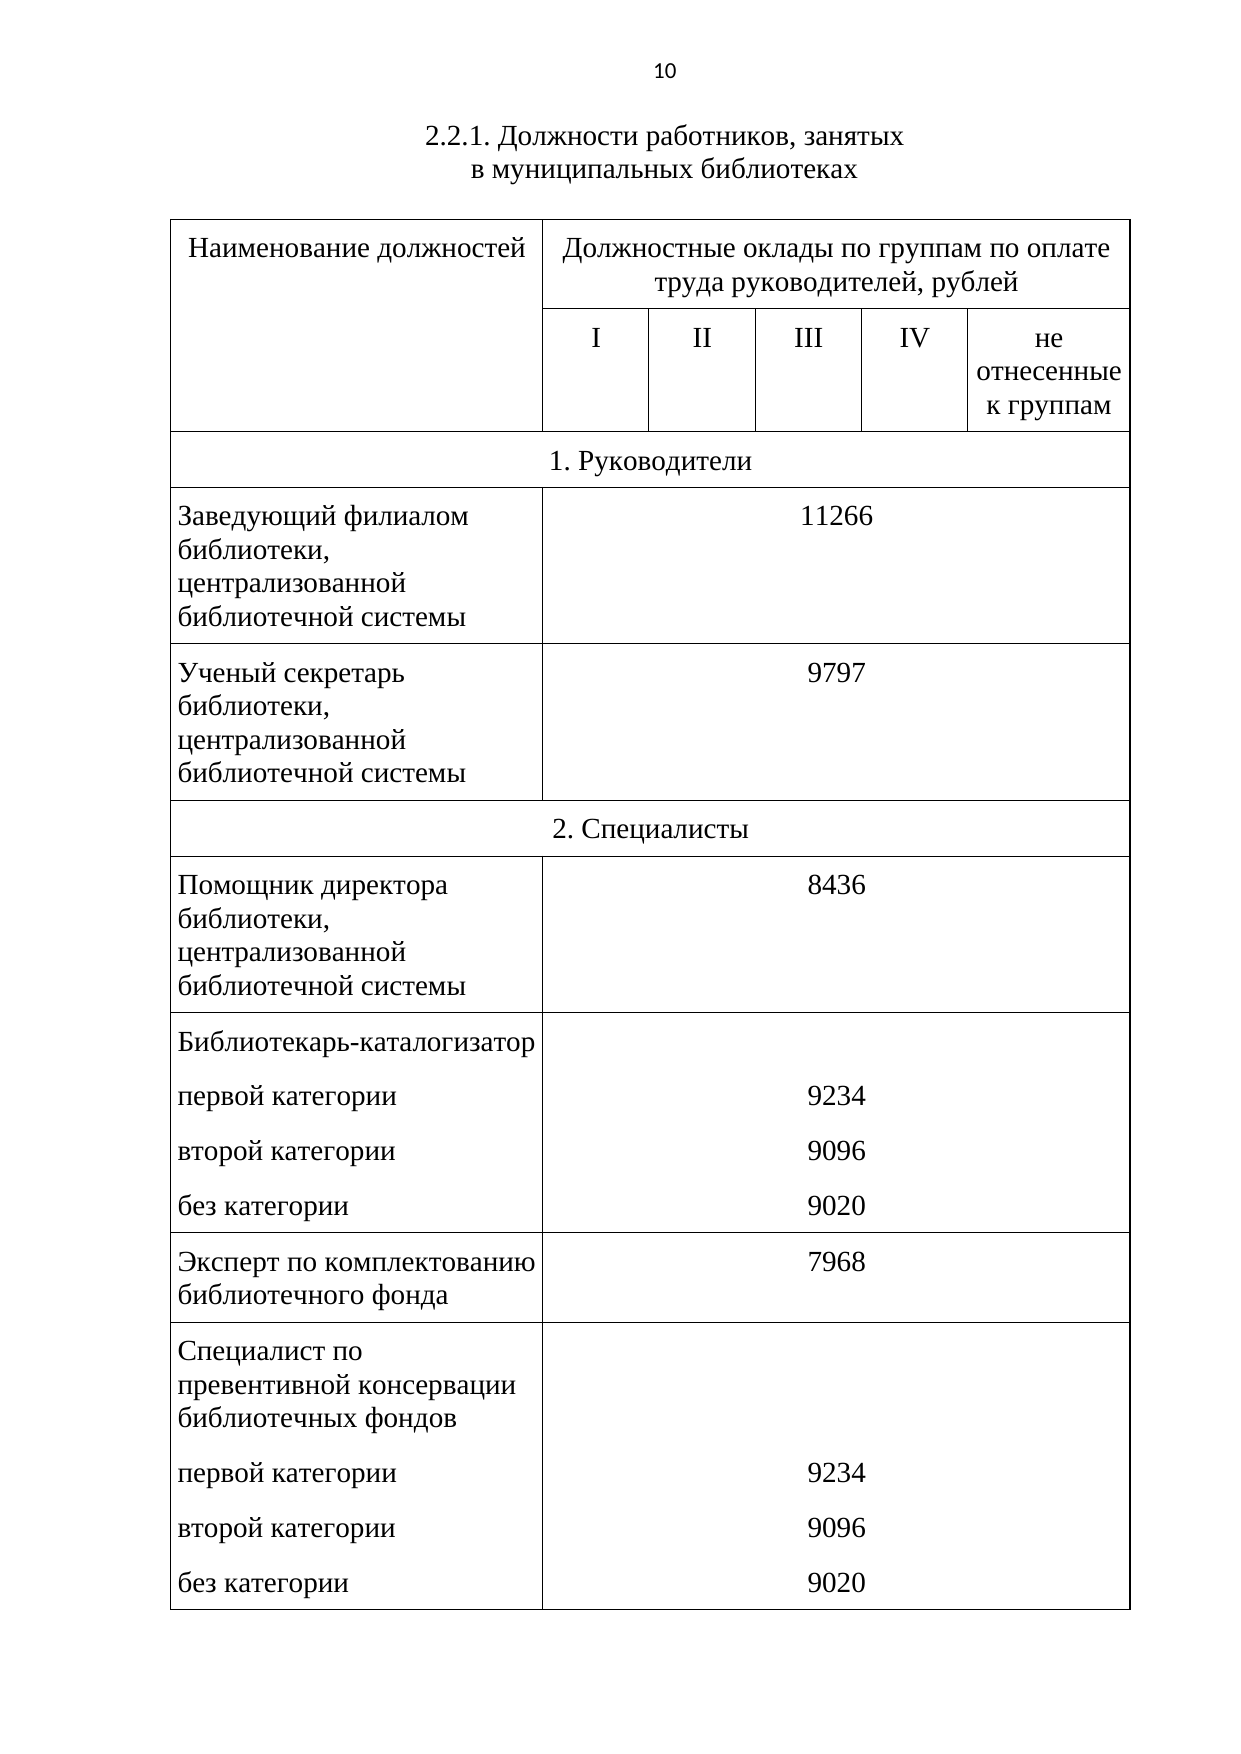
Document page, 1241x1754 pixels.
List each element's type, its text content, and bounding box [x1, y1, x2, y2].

table_cell 9020 [543, 1554, 1129, 1609]
table_header Должностные оклады по группам по оплате труда руководителей, рублей [543, 220, 1129, 308]
table_cell 7968 [543, 1233, 1129, 1322]
table_cell Помощник директора библиотеки, централизованной библиотечной системы [171, 857, 542, 1012]
table_cell Ученый секретарь библиотеки, централизованной библиотечной системы [171, 644, 542, 800]
table_cell 9797 [543, 644, 1129, 800]
table_cell 9096 [543, 1499, 1129, 1554]
table_cell II [649, 309, 755, 431]
text в муниципальных библиотеках [177, 152, 1152, 185]
table_cell I [543, 309, 648, 431]
table_cell 9020 [543, 1178, 1129, 1232]
table_cell IV [862, 309, 967, 431]
table_cell Библиотекарь-каталогизатор [171, 1013, 542, 1068]
table_cell 8436 [543, 857, 1129, 1012]
table_cell III [756, 309, 861, 431]
table_cell без категории [171, 1178, 542, 1232]
table_cell 1. Руководители [171, 432, 1129, 487]
table_cell [543, 1323, 1129, 1444]
table_header Наименование должностей [171, 220, 542, 431]
table_cell 9234 [543, 1445, 1129, 1499]
table_cell второй категории [171, 1123, 542, 1177]
table_cell Заведующий филиалом библиотеки, централизованной библиотечной системы [171, 488, 542, 643]
table_cell Специалист по превентивной консервации библиотечных фондов [171, 1323, 542, 1444]
table_cell 9096 [543, 1123, 1129, 1177]
text 2.2.1. Должности работников, занятых [177, 118, 1152, 152]
table_cell второй категории [171, 1499, 542, 1554]
table_cell 2. Специалисты [171, 801, 1129, 856]
table_cell не отнесенные к группам [968, 309, 1129, 431]
table_cell первой категории [171, 1445, 542, 1499]
table_cell 11266 [543, 488, 1129, 643]
table_cell первой категории [171, 1068, 542, 1123]
table_cell без категории [171, 1554, 542, 1609]
table_cell [543, 1013, 1129, 1068]
table_cell 9234 [543, 1068, 1129, 1123]
table_cell Эксперт по комплектованию библиотечного фонда [171, 1233, 542, 1322]
